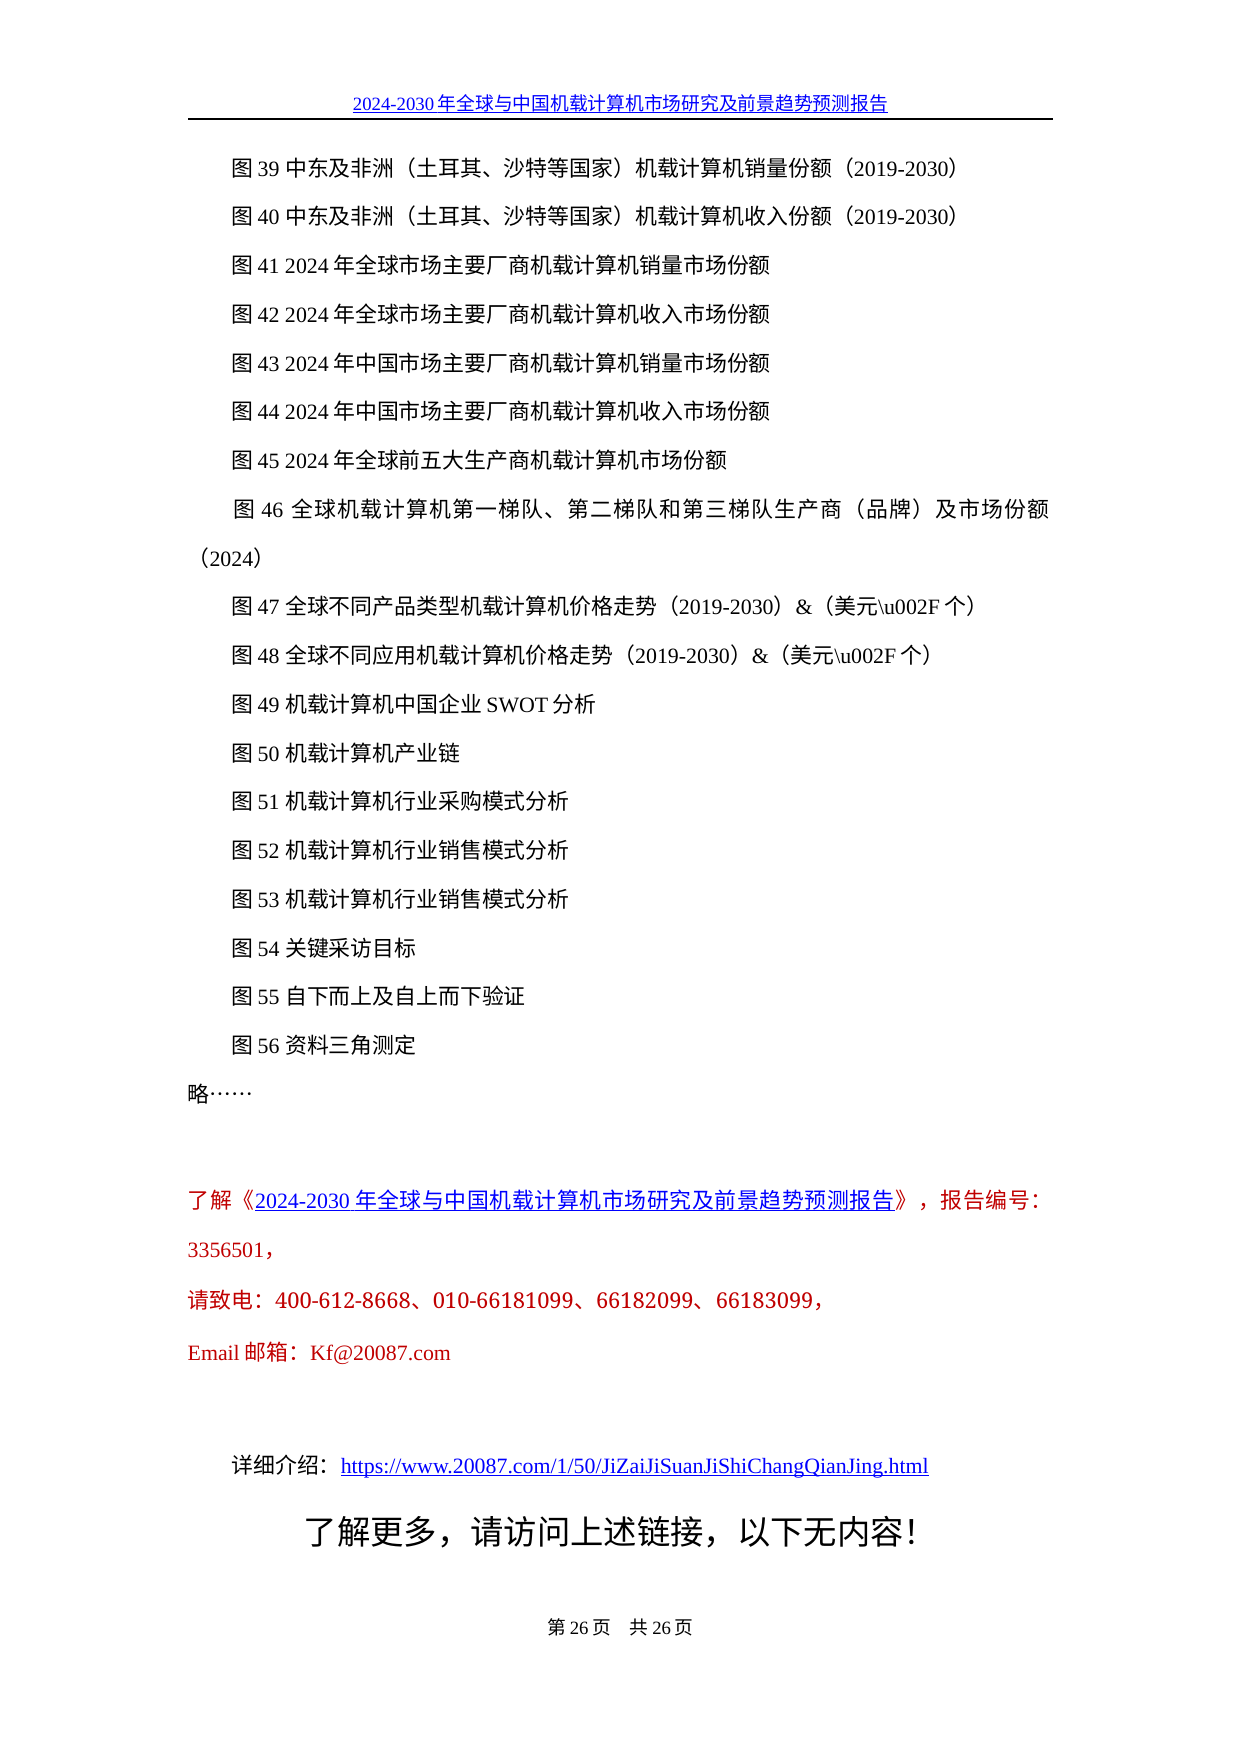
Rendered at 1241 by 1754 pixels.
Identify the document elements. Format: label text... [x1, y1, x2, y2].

title 了解更多，请访问上述链接，以下无内容！ [187, 1498, 1053, 1563]
text 请致电：400-612-8668、010-66181099、66182099、66183099， [187, 1283, 1053, 1316]
text 详细介绍：https://www.20087.com/1/50/JiZaiJiSuanJiShiChangQianJing.html [187, 1448, 1053, 1480]
text 了解《2024-2030年全球与中国机载计算机市场研究及前景趋势预测报告》，报告编号：3356501， [187, 1183, 1053, 1264]
text Email邮箱：Kf@20087.com [187, 1335, 1053, 1367]
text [187, 150, 1053, 1109]
